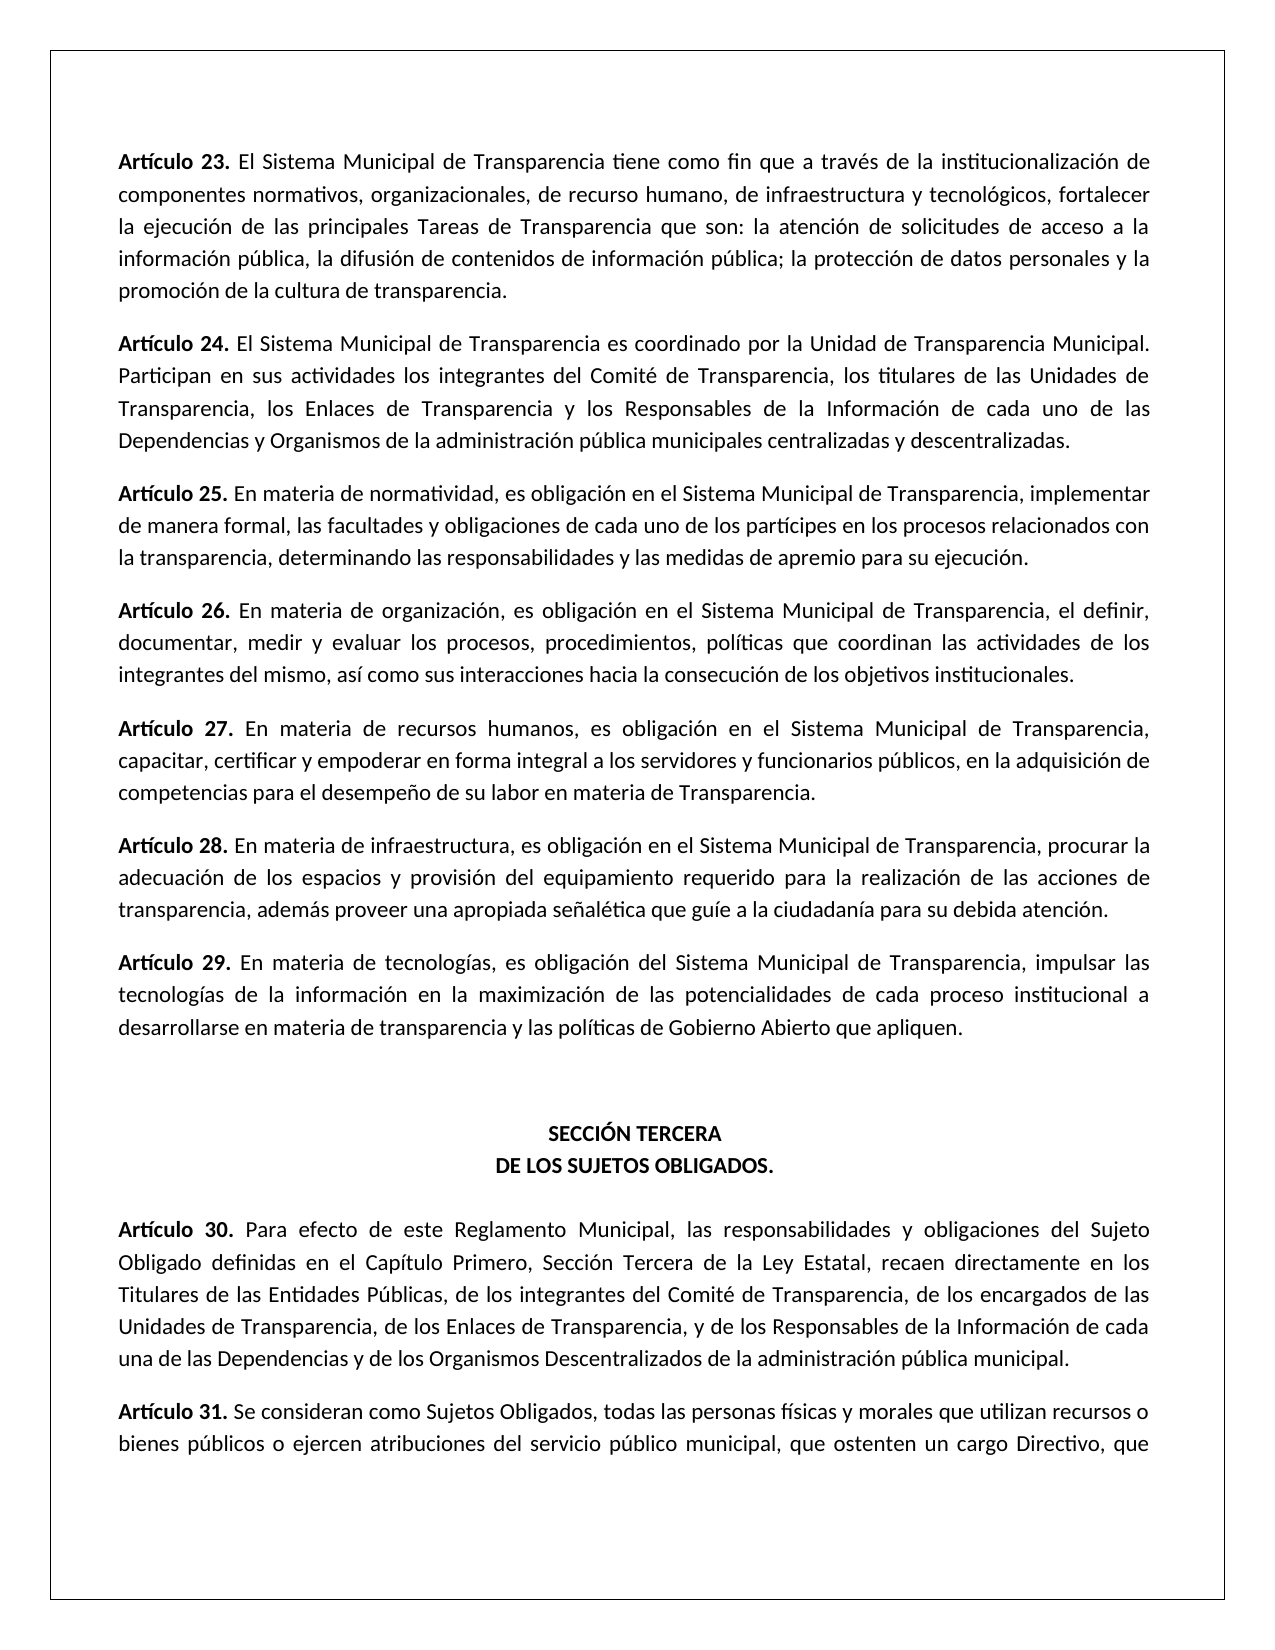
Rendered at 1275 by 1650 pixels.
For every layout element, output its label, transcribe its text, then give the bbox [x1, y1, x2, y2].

text Artículo 26. En materia de organización, es obligación en el Sistema Municipal de Transparencia, el definir, documentar, medir y evaluar los procesos, procedimientos, políticas que coordinan las actividades de los integrantes del mismo, así como sus interacciones hacia la consecución de los objetivos institucionales. [118, 596, 1152, 689]
text Artículo 30. Para efecto de este Reglamento Municipal, las responsabilidades y obligaciones del Sujeto Obligado definidas en el Capítulo Primero, Sección Tercera de la Ley Estatal, recaen directamente en los Titulares de las Entidades Públicas, de los integrantes del Comité de Transparencia, de los encargados de las Unidades de Transparencia, de los Enlaces de Transparencia, y de los Responsables de la Información de cada una de las Dependencias y de los Organismos Descentralizados de la administración pública municipal. [118, 1215, 1152, 1372]
text Artículo 24. El Sistema Municipal de Transparencia es coordinado por la Unidad de Transparencia Municipal. Participan en sus actividades los integrantes del Comité de Transparencia, los titulares de las Unidades de Transparencia, los Enlaces de Transparencia y los Responsables de la Información de cada uno de las Dependencias y Organismos de la administración pública municipales centralizadas y descentralizadas. [118, 329, 1152, 454]
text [118, 1397, 1152, 1457]
text Artículo 29. En materia de tecnologías, es obligación del Sistema Municipal de Transparencia, impulsar las tecnologías de la información en la maximización de las potencialidades de cada proceso institucional a desarrollarse en materia de transparencia y las políticas de Gobierno Abierto que apliquen. [118, 948, 1152, 1041]
text SECCIÓN TERCERA [118, 1119, 1152, 1147]
text DE LOS SUJETOS OBLIGADOS. [118, 1151, 1152, 1179]
text Artículo 28. En materia de infraestructura, es obligación en el Sistema Municipal de Transparencia, procurar la adecuación de los espacios y provisión del equipamiento requerido para la realización de las acciones de transparencia, además proveer una apropiada señalética que guíe a la ciudadanía para su debida atención. [118, 831, 1152, 923]
text Artículo 23. El Sistema Municipal de Transparencia tiene como fin que a través de la institucionalización de componentes normativos, organizacionales, de recurso humano, de infraestructura y tecnológicos, fortalecer la ejecución de las principales Tareas de Transparencia que son: la atención de solicitudes de acceso a la información pública, la difusión de contenidos de información pública; la protección de datos personales y la promoción de la cultura de transparencia. [118, 147, 1152, 304]
text Artículo 25. En materia de normatividad, es obligación en el Sistema Municipal de Transparencia, implementar de manera formal, las facultades y obligaciones de cada uno de los partícipes en los procesos relacionados con la transparencia, determinando las responsabilidades y las medidas de apremio para su ejecución. [118, 479, 1152, 571]
text Artículo 27. En materia de recursos humanos, es obligación en el Sistema Municipal de Transparencia, capacitar, certificar y empoderar en forma integral a los servidores y funcionarios públicos, en la adquisición de competencias para el desempeño de su labor en materia de Transparencia. [118, 714, 1152, 806]
